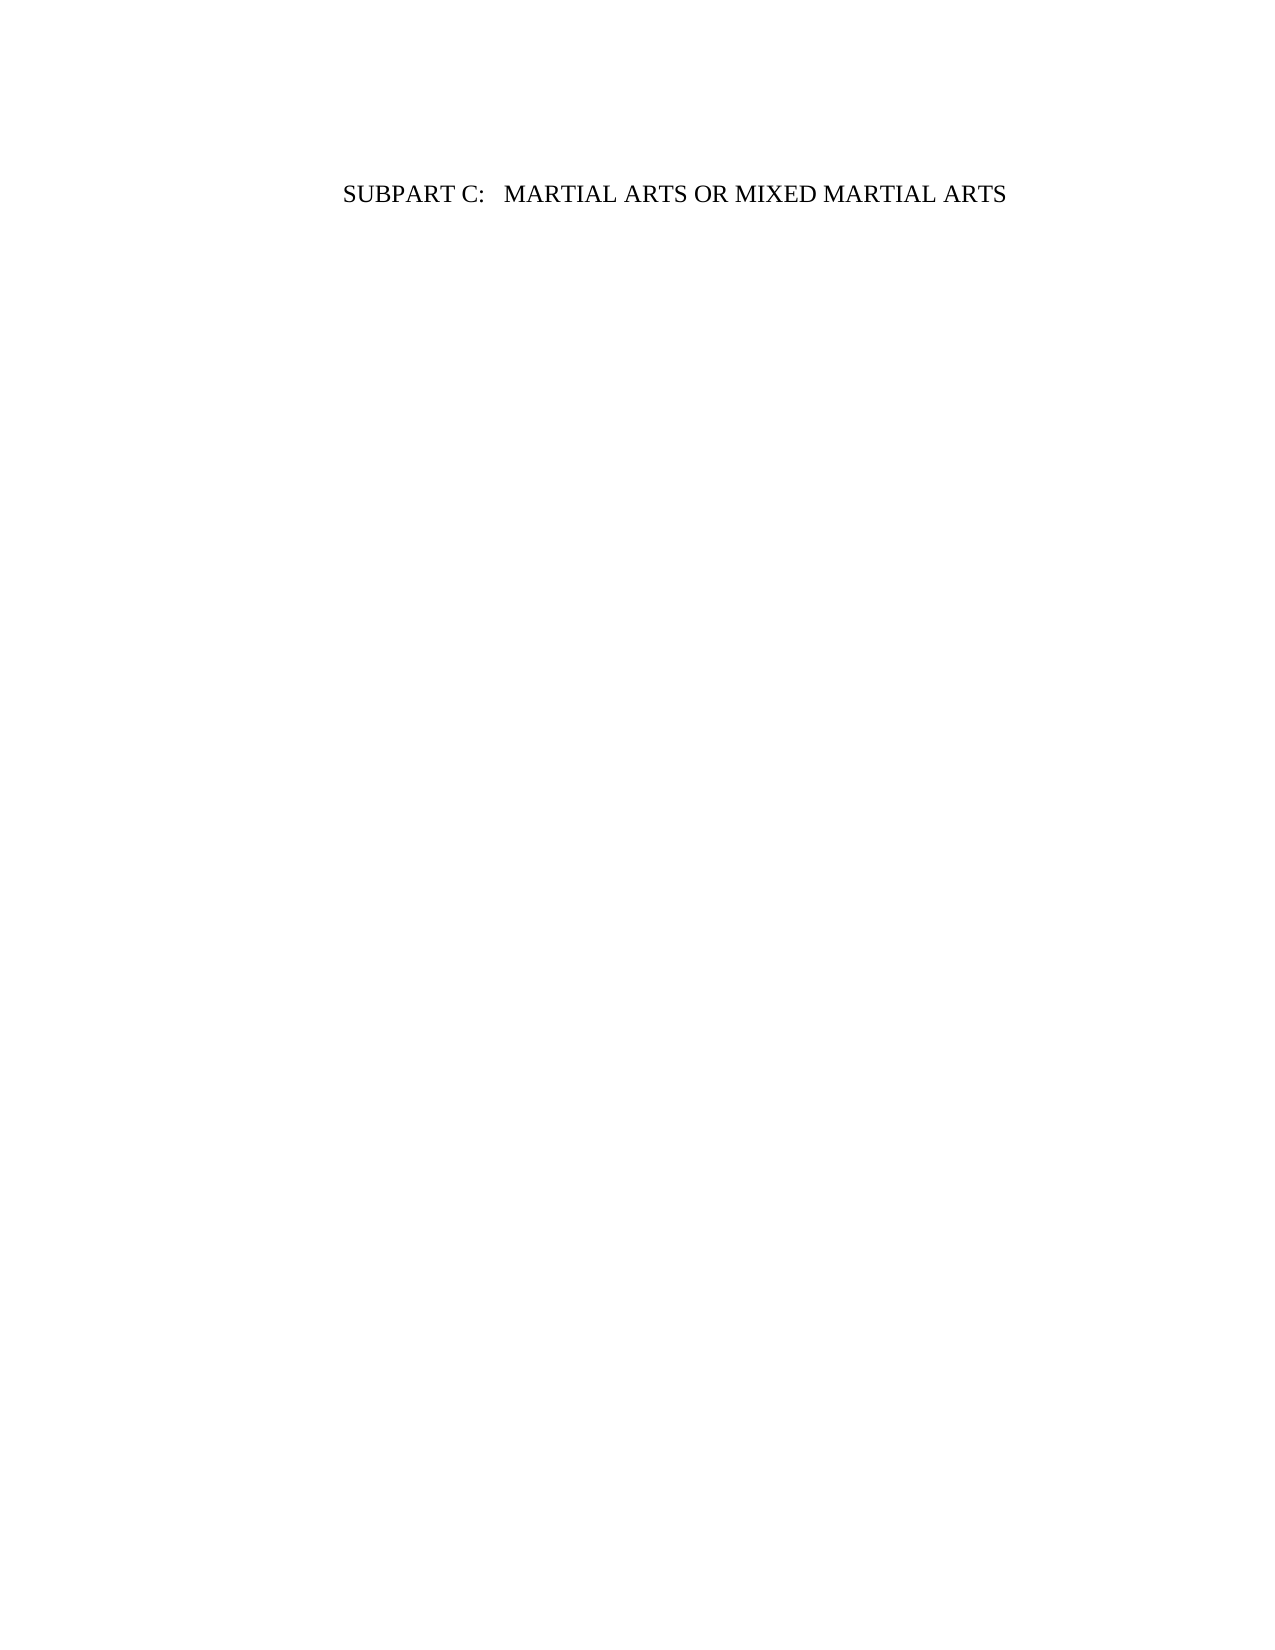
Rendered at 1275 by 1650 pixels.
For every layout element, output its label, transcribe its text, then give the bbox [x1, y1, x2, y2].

text SUBPART C: MARTIAL ARTS OR MIXED MARTIAL ARTS [225, 179, 1125, 207]
